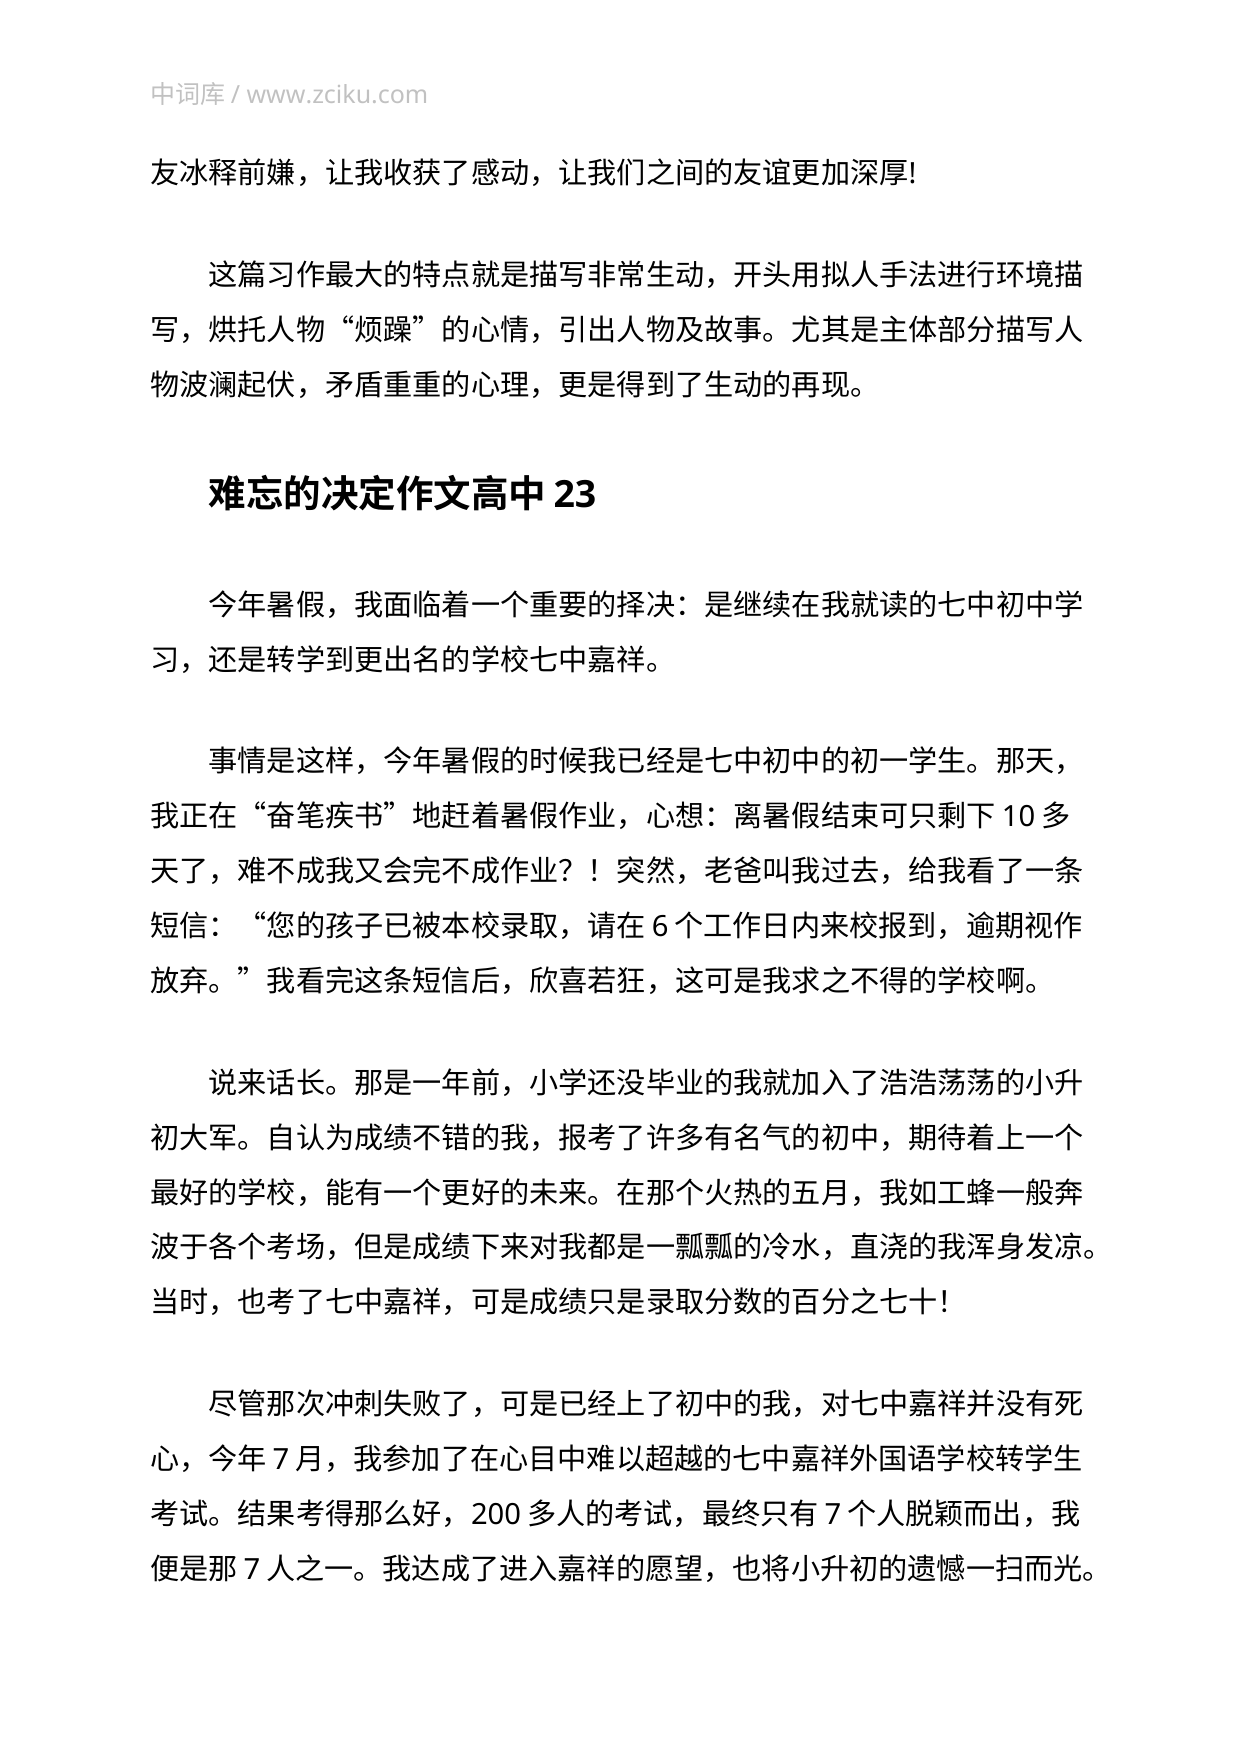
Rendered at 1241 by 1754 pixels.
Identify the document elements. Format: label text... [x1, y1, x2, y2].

text 事情是这样，今年暑假的时候我已经是七中初中的初一学生。那天，我正在“奋笔疾书”地赶着暑假作业，心想：离暑假结束可只剩下10多天了，难不成我又会完不成作业？！突然，老爸叫我过去，给我看了一条短信：“您的孩子已被本校录取，请在6个工作日内来校报到，逾期视作放弃。”我看完这条短信后，欣喜若狂，这可是我求之不得的学校啊。 [150, 738, 1090, 1000]
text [150, 150, 1090, 192]
text 尽管那次冲刺失败了，可是已经上了初中的我，对七中嘉祥并没有死心，今年7月，我参加了在心目中难以超越的七中嘉祥外国语学校转学生考试。结果考得那么好，200多人的考试，最终只有7个人脱颖而出，我便是那7人之一。我达成了进入嘉祥的愿望，也将小升初的遗憾一扫而光。 [150, 1381, 1090, 1588]
text 今年暑假，我面临着一个重要的择决：是继续在我就读的七中初中学习，还是转学到更出名的学校七中嘉祥。 [150, 581, 1090, 678]
text 这篇习作最大的特点就是描写非常生动，开头用拟人手法进行环境描写，烘托人物“烦躁”的心情，引出人物及故事。尤其是主体部分描写人物波澜起伏，矛盾重重的心理，更是得到了生动的再现。 [150, 252, 1090, 404]
text 说来话长。那是一年前，小学还没毕业的我就加入了浩浩荡荡的小升初大军。自认为成绩不错的我，报考了许多有名气的初中，期待着上一个最好的学校，能有一个更好的未来。在那个火热的五月，我如工蜂一般奔波于各个考场，但是成绩下来对我都是一瓢瓢的冷水，直浇的我浑身发凉。当时，也考了七中嘉祥，可是成绩只是录取分数的百分之七十！ [150, 1059, 1090, 1321]
text 难忘的决定作文高中23 [150, 463, 1090, 518]
